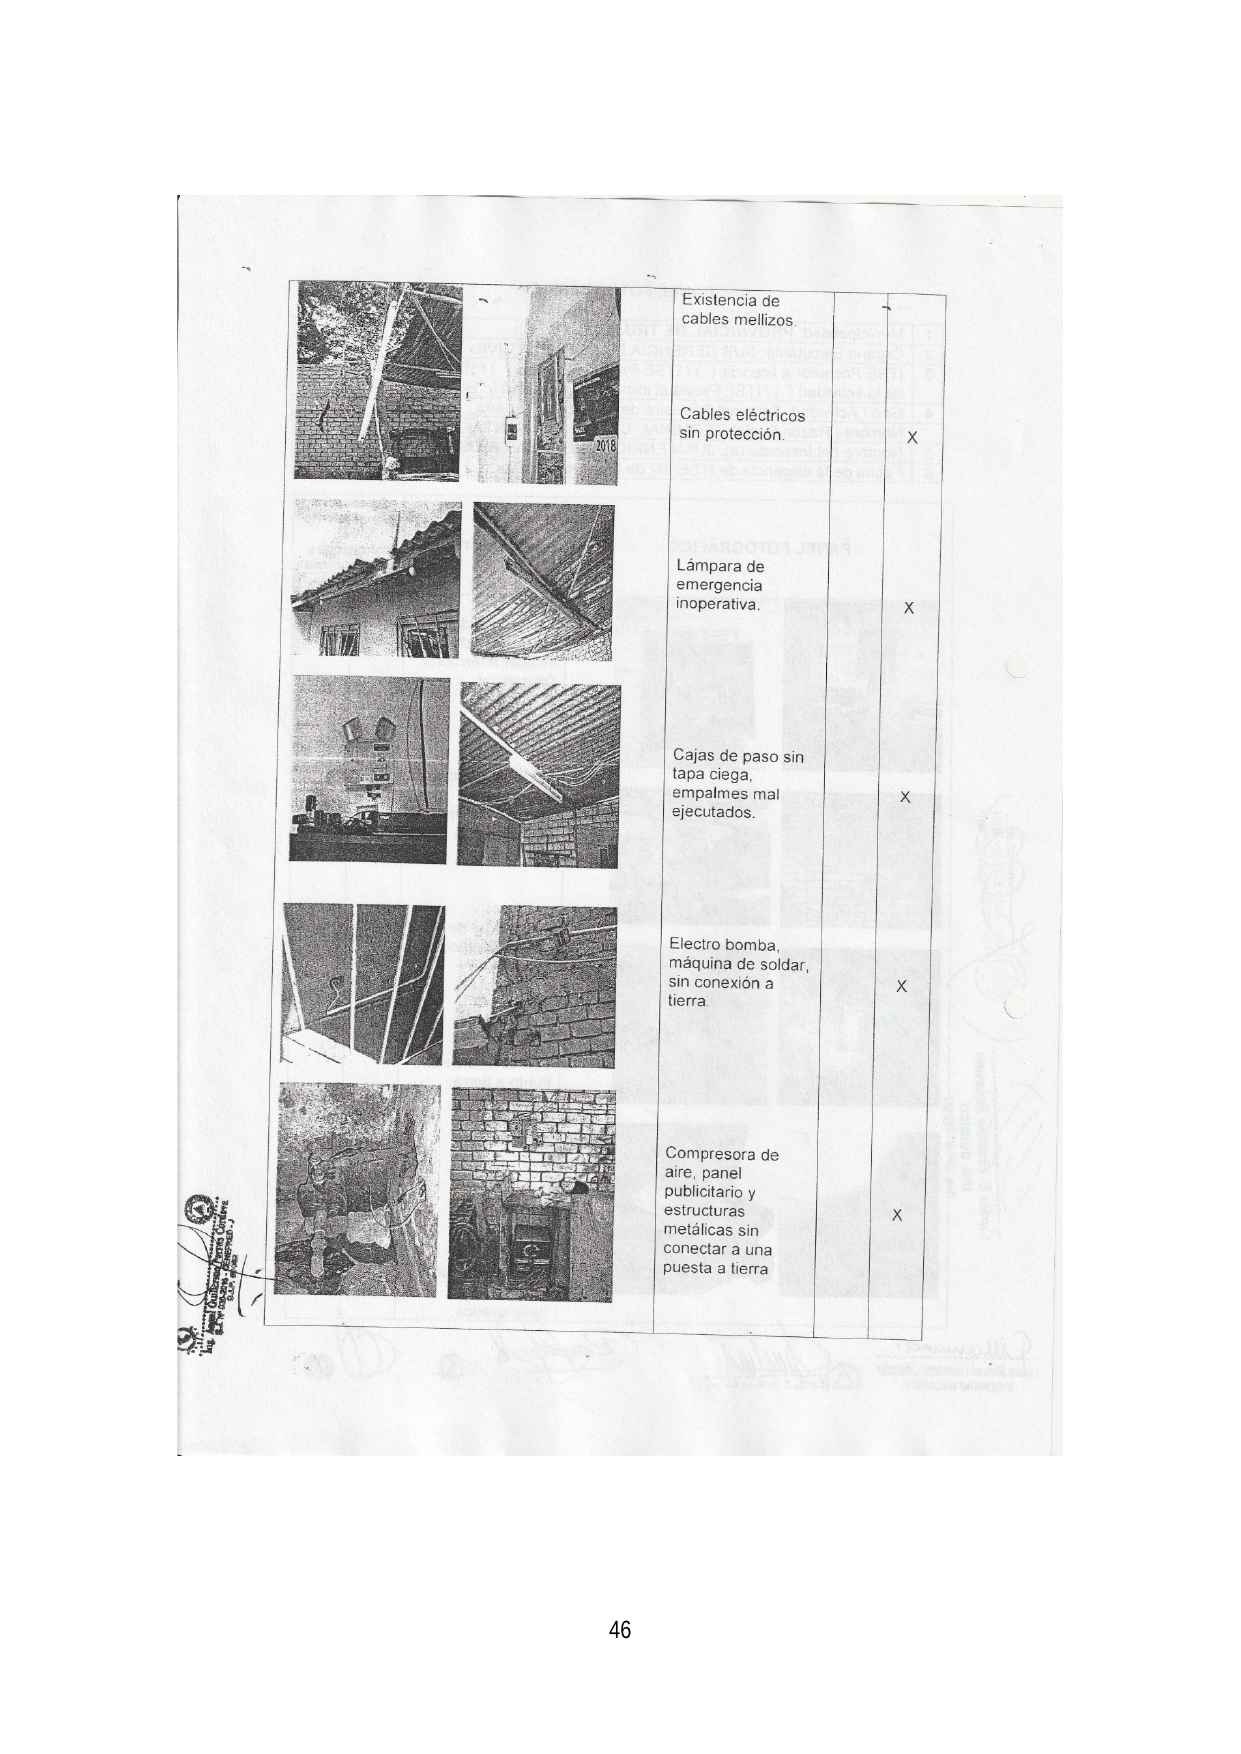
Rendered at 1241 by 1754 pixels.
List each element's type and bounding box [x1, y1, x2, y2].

picture [177, 195, 1063, 1456]
